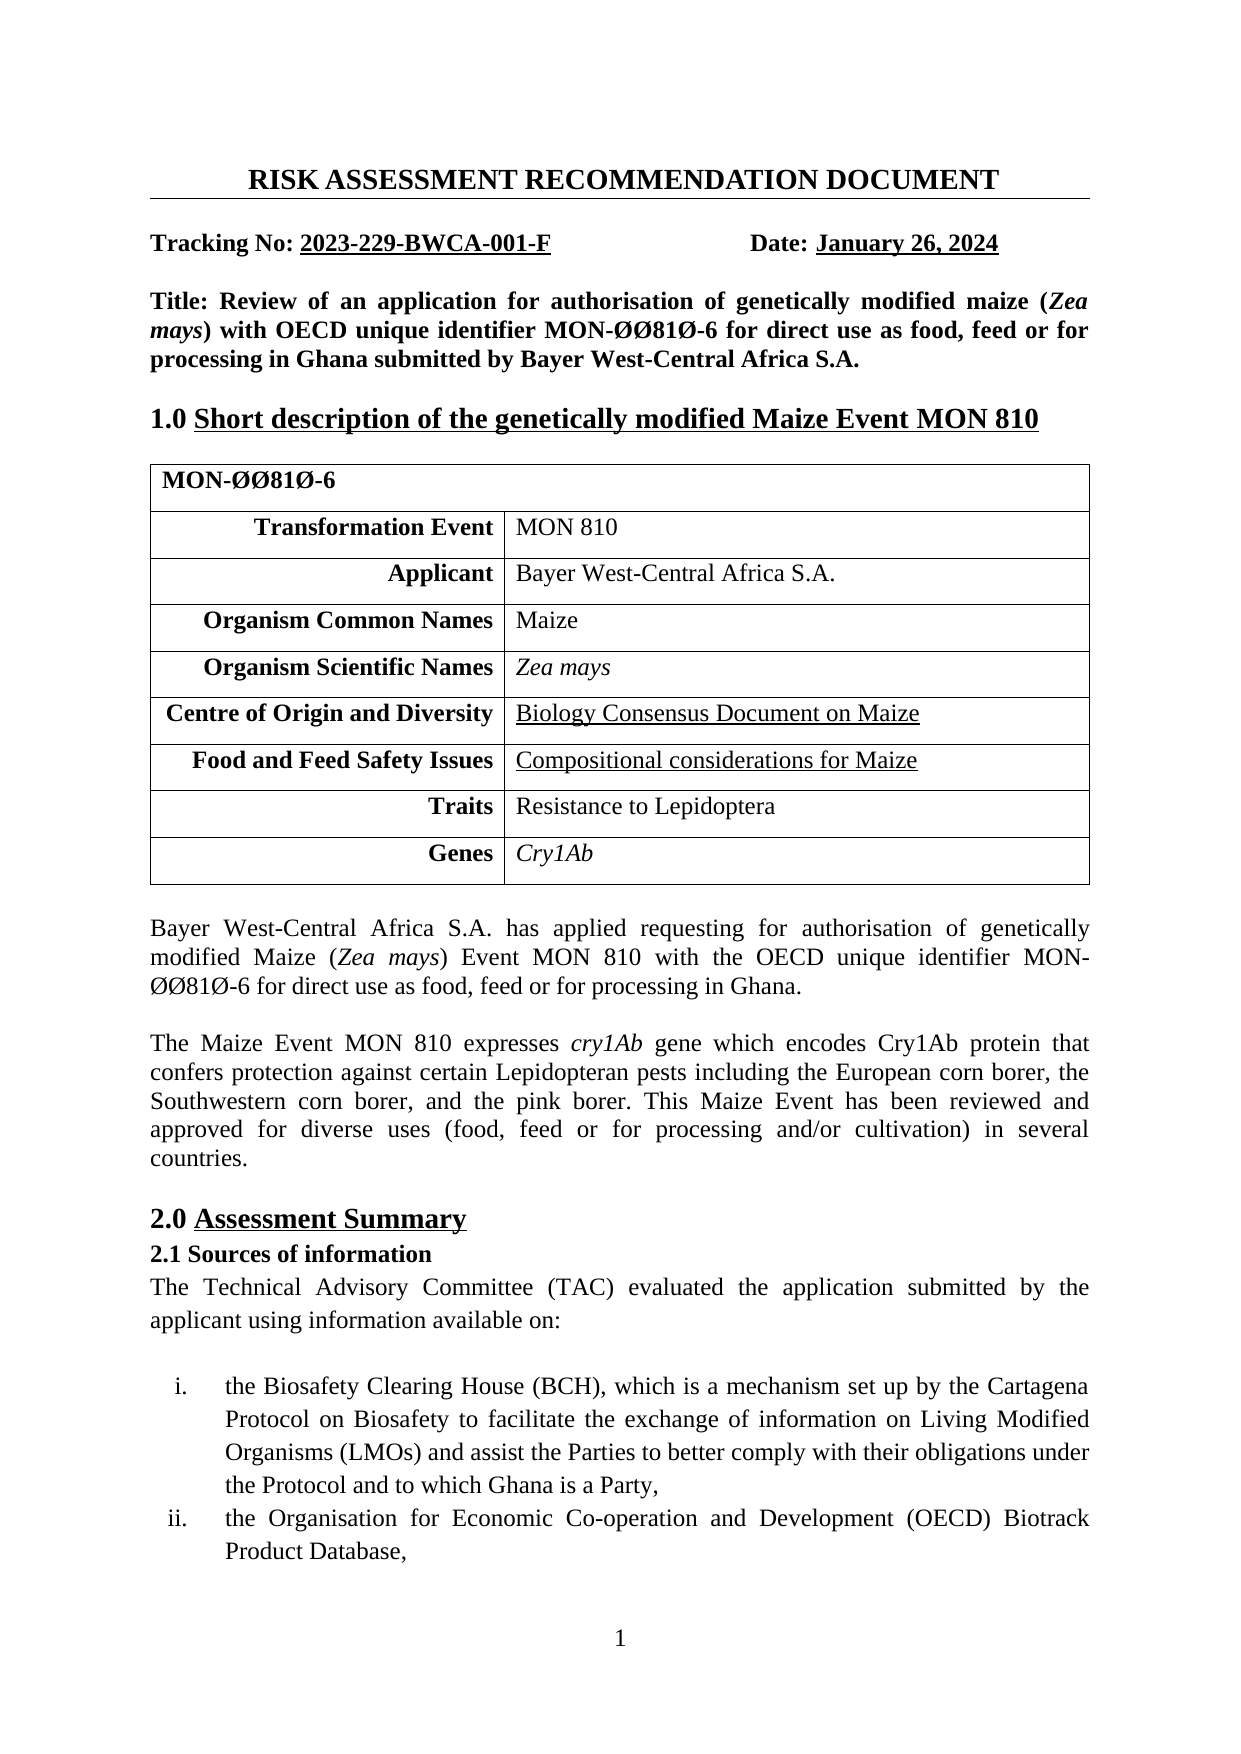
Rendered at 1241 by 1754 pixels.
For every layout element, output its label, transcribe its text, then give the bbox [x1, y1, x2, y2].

text Bayer West-Central Africa S.A. has applied requesting for authorisation of genetically modified Maize (Zea mays) Event MON 810 with the OECD unique identifier MON-ØØ81Ø-6 for direct use as food, feed or for processing in Ghana. [150, 913, 1090, 999]
table_header MON-ØØ81Ø-6 [151, 465, 1089, 511]
table_cell Centre of Origin and Diversity [151, 698, 504, 744]
table_cell Genes [151, 838, 504, 883]
table_cell Resistance to Lepidoptera [505, 791, 1089, 837]
table_cell Cry1Ab [505, 838, 1089, 883]
text 2.0 Assessment Summary [150, 1201, 1090, 1234]
table_cell Compositional considerations for Maize [505, 745, 1089, 790]
table_cell Organism Common Names [151, 605, 504, 651]
table_cell Applicant [151, 559, 504, 604]
table_cell Zea mays [505, 652, 1089, 697]
table_cell Maize [505, 605, 1089, 651]
subtitle 1.0 Short description of the genetically modified Maize Event MON 810 [150, 402, 1090, 435]
table_cell MON 810 [505, 512, 1089, 557]
text The Maize Event MON 810 expresses cry1Ab gene which encodes Cry1Ab protein that confers protection against certain Lepidopteran pests including the European corn borer, the Southwestern corn borer, and the pink borer. This Maize Event has been reviewed and approved for diverse uses (food, feed or for processing and/or cultivation) in several countries. [150, 1028, 1090, 1172]
subtitle Tracking No: 2023-229-BWCA-001-F Date: January 26, 2024 [150, 228, 1090, 257]
text The Technical Advisory Committee (TAC) evaluated the application submitted by the applicant using information available on: [150, 1272, 1090, 1334]
table_cell Bayer West-Central Africa S.A. [505, 559, 1089, 604]
list the Organisation for Economic Co-operation and Development (OECD) Biotrack Product Database, [187, 1503, 1090, 1565]
text 2.1 Sources of information [150, 1239, 1090, 1268]
table_cell Traits [151, 791, 504, 837]
subtitle RISK ASSESSMENT RECOMMENDATION DOCUMENT [150, 162, 1090, 198]
list the Biosafety Clearing House (BCH), which is a mechanism set up by the Cartagena Protocol on Biosafety to facilitate the exchange of information on Living Modified Organisms (LMOs) and assist the Parties to better comply with their obligations under the Protocol and to which Ghana is a Party, [187, 1371, 1090, 1499]
table_cell Organism Scientific Names [151, 652, 504, 697]
table_cell Transformation Event [151, 512, 504, 557]
table_cell Food and Feed Safety Issues [151, 745, 504, 790]
subtitle Title: Review of an application for authorisation of genetically modified maize (Zea mays) with OECD unique identifier MON-ØØ81Ø-6 for direct use as food, feed or for processing in Ghana submitted by Bayer West-Central Africa S.A. [150, 286, 1090, 372]
table_cell Biology Consensus Document on Maize [505, 698, 1089, 744]
